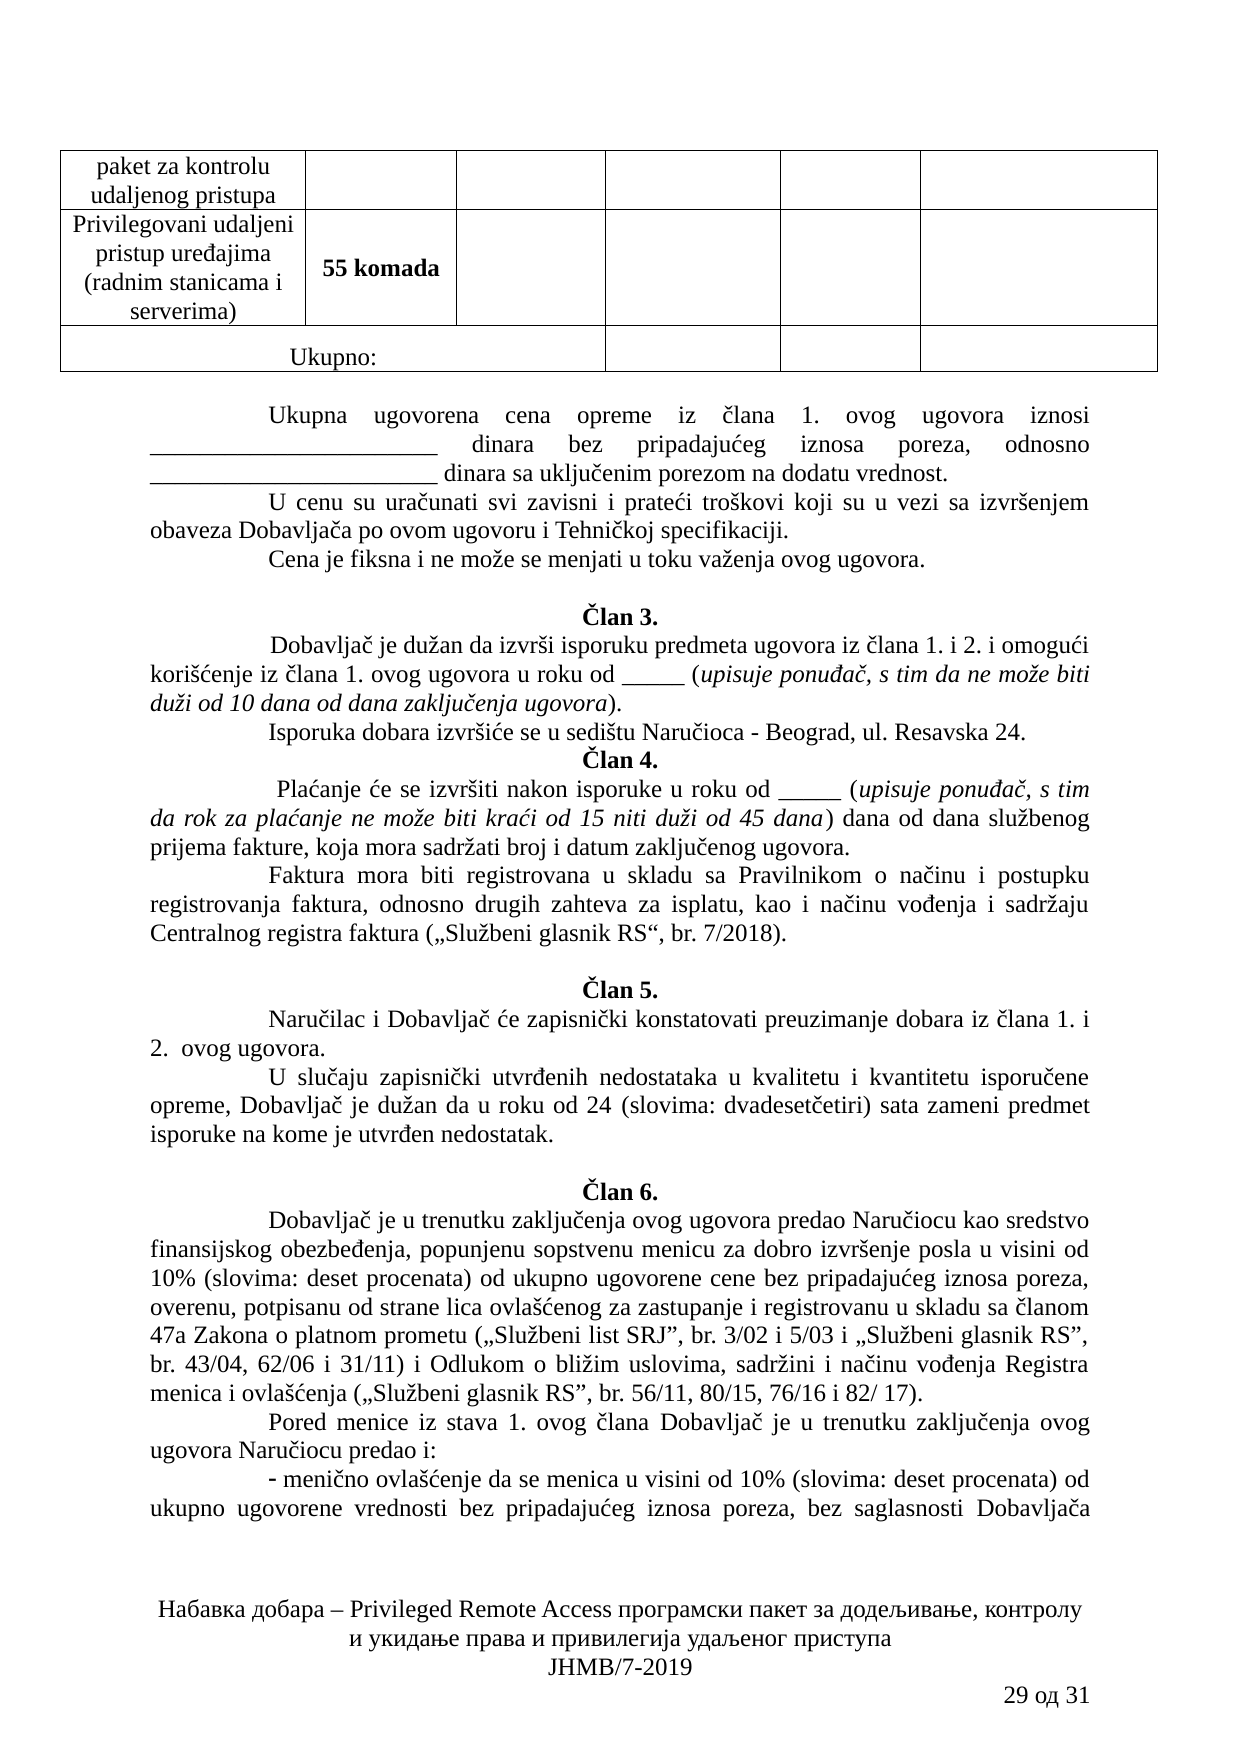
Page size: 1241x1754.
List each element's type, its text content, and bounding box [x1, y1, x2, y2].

table_cell [921, 151, 1157, 208]
table_cell [921, 210, 1157, 324]
table_cell Privilegovani udaljeni pristup uređajima (radnim stanicama i serverima) [61, 210, 305, 324]
table_cell [457, 151, 605, 208]
table_cell Ukupno: [61, 326, 605, 371]
text Isporuka dobara izvršiće se u sedištu Naručioca - Beograd, ul. Resavska 24. [150, 717, 1090, 746]
text Član 6. [150, 1177, 1090, 1206]
table_cell [781, 151, 920, 208]
text Član 5. [150, 976, 1090, 1004]
text Plaćanje će se izvršiti nakon isporuke u roku od _____ (upisuje ponuđač, s tim da rok za plaćanje ne može biti kraći od 15 niti duži od 45 dana) dana od dana službenog prijema fakture, koja mora sadržati broj i datum zaključenog ugovora. [150, 774, 1090, 861]
table_cell [781, 326, 920, 371]
text U cenu su uračunati svi zavisni i prateći troškovi koji su u vezi sa izvršenjem obaveza Dobavljača po ovom ugovoru i Tehničkoj specifikaciji. [150, 487, 1090, 544]
text Faktura mora biti registrovana u skladu sa Pravilnikom o načinu i postupku registrovanja faktura, odnosno drugih zahteva za isplatu, kao i načinu vođenja i sadržaju Centralnog registra faktura („Službeni glasnik RS“, br. 7/2018). [150, 861, 1090, 947]
text Cena je fiksna i ne može se menjati u toku važenja ovog ugovora. [150, 544, 1090, 573]
table_cell [921, 326, 1157, 371]
table_cell [606, 151, 780, 208]
text Dobavljač je dužan da izvrši isporuku predmeta ugovora iz člana 1. i 2. i omogući korišćenje iz člana 1. ovog ugovora u roku od _____ (upisuje ponuđač, s tim da ne može biti duži od 10 dana od dana zaključenja ugovora). [150, 631, 1090, 717]
table_cell [781, 210, 920, 324]
table_cell 55 komada [306, 210, 456, 324]
table_cell [457, 210, 605, 324]
text Član 4. [150, 746, 1090, 774]
table_cell 1 [306, 151, 456, 208]
text Član 3. [150, 602, 1090, 631]
text Ukupna ugovorena cena opreme iz člana 1. ovog ugovora iznosi _______________________ dinara bez pripadajućeg iznosa poreza, odnosno _______________________ dinara sa uključenim porezom na dodatu vrednost. [150, 401, 1090, 487]
table_cell [606, 210, 780, 324]
text U slučaju zapisnički utvrđenih nedostataka u kvalitetu i kvantitetu isporučene opreme, Dobavljač je dužan da u roku od 24 (slovima: dvadesetčetiri) sata zameni predmet isporuke na kome je utvrđen nedostatak. [150, 1062, 1090, 1148]
text Dobavljač je u trenutku zaključenja ovog ugovora predao Naručiocu kao sredstvo finansijskog obezbeđenja, popunjenu sopstvenu menicu za dobro izvršenje posla u visini od 10% (slovima: deset procenata) od ukupno ugovorene cene bez pripadajućeg iznosa poreza, overenu, potpisanu od strane lica ovlašćenog za zastupanje i registrovanu u skladu sa članom 47a Zakona o platnom prometu („Službeni list SRJ”, br. 3/02 i 5/03 i „Službeni glasnik RS”, br. 43/04, 62/06 i 31/11) i Odlukom o bližim uslovima, sadržini i načinu vođenja Registra menica i ovlašćenja („Službeni glasnik RS”, br. 56/11, 80/15, 76/16 i 82/ 17). [150, 1206, 1090, 1407]
text Naručilac i Dobavljač će zapisnički konstatovati preuzimanje dobara iz člana 1. i 2. ovog ugovora. [150, 1004, 1090, 1062]
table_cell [61, 151, 305, 208]
table_cell [606, 326, 780, 371]
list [150, 1464, 1090, 1522]
text Pored menice iz stava 1. ovog člana Dobavljač je u trenutku zaključenja ovog ugovora Naručiocu predao i: [150, 1407, 1090, 1464]
